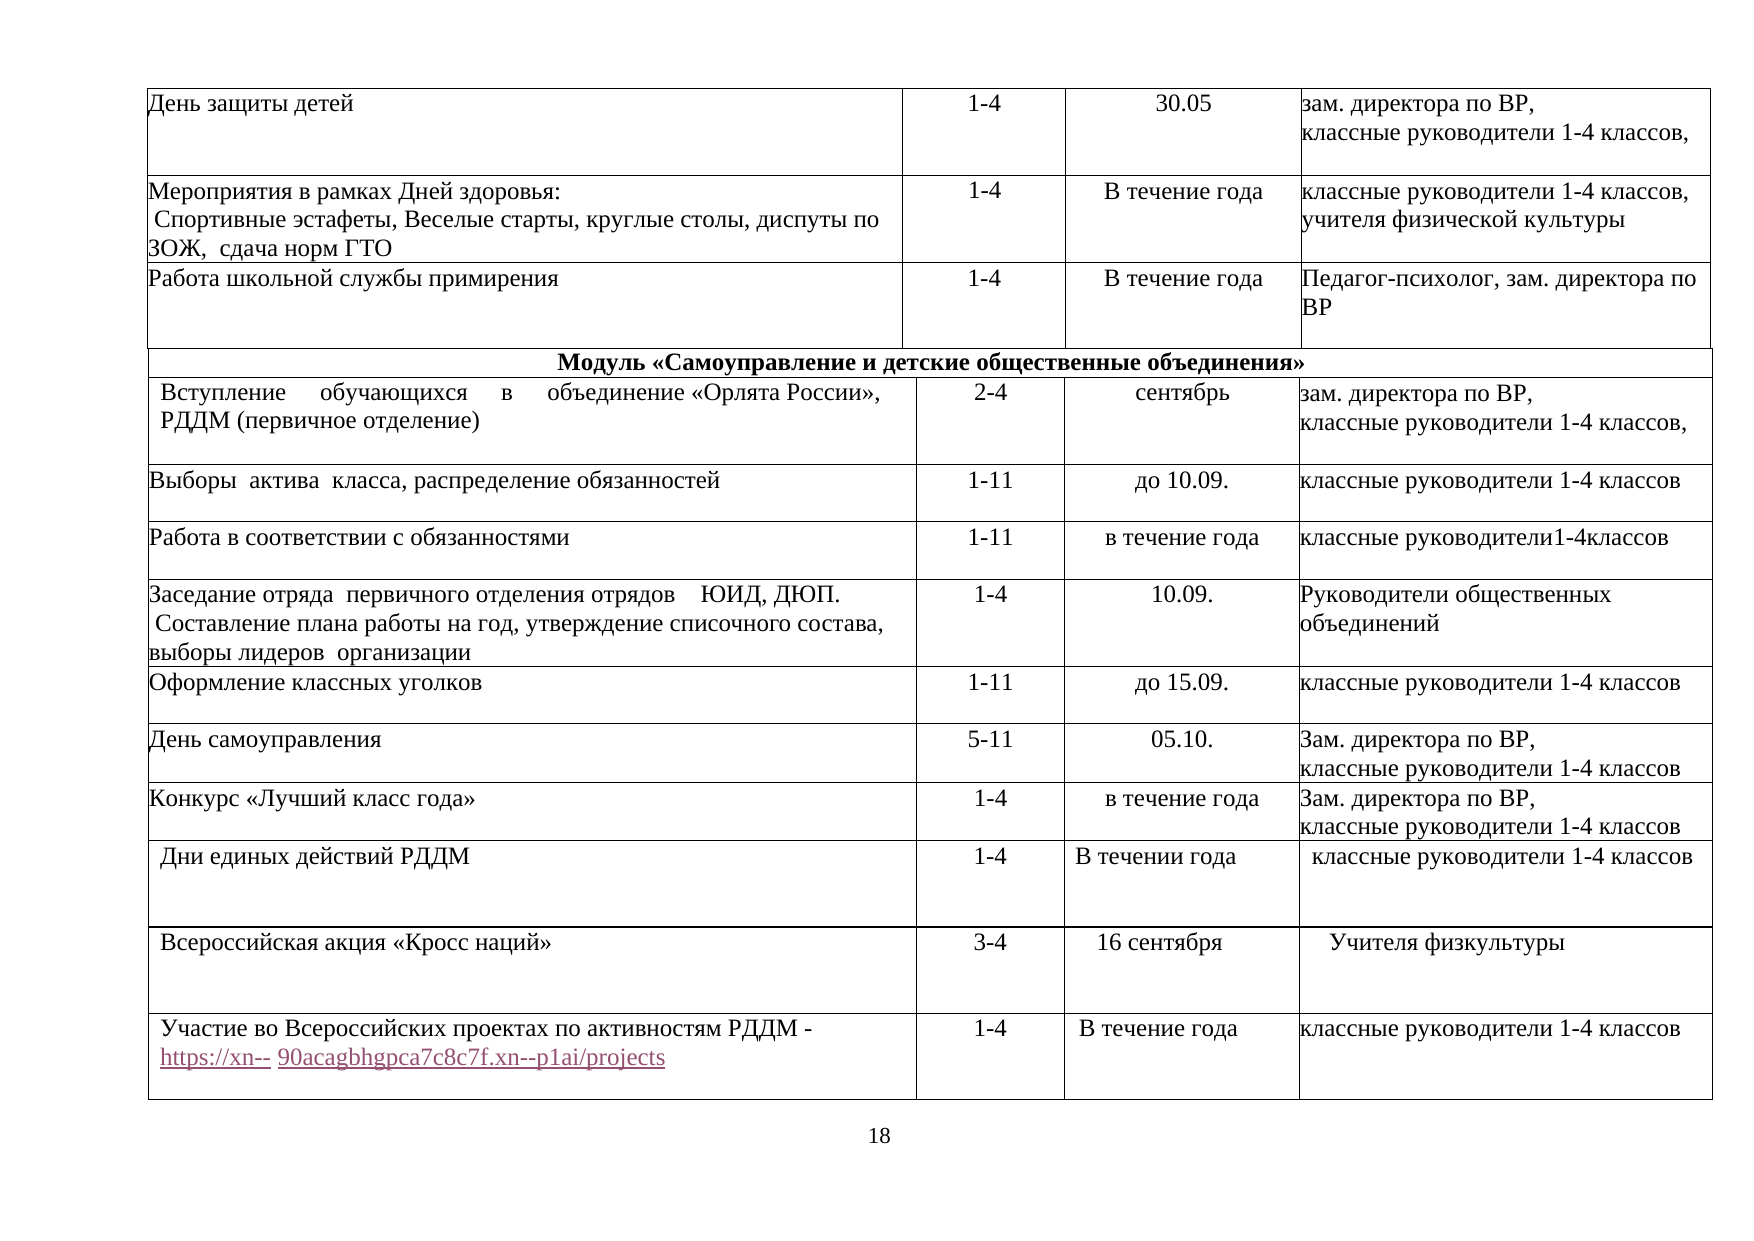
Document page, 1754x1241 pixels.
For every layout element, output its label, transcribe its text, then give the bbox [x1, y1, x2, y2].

table_cell Модуль «Самоуправление и детские общественные объединения» [149, 349, 1712, 377]
table_cell 1-11 [917, 522, 1064, 578]
table_cell Конкурс «Лучший класс года» [149, 783, 916, 840]
table_cell В течение года [1066, 176, 1301, 262]
table_cell Работа школьной службы примирения [148, 263, 902, 348]
table_cell 05.10. [1065, 724, 1299, 782]
table_cell 3-4 [917, 928, 1064, 1012]
table_cell Оформление классных уголков [149, 667, 916, 723]
table_cell 1-4 [917, 783, 1064, 840]
table_cell Дни единых действий РДДМ [149, 841, 916, 926]
table_cell В течение года [1066, 263, 1301, 348]
table_cell классные руководители 1-4 классов [1300, 667, 1712, 723]
table_cell Мероприятия в рамках Дней здоровья: Спортивные эстафеты, Веселые старты, круглые столы, диспуты по ЗОЖ, сдача норм ГТО [148, 176, 902, 262]
table_cell классные руководители 1-4 классов [1300, 465, 1712, 521]
table_cell Выборы актива класса, распределение обязанностей [149, 465, 916, 521]
table_cell до 10.09. [1065, 465, 1299, 521]
table_cell 1-11 [917, 667, 1064, 723]
table_cell В течении года [1065, 841, 1299, 926]
table_cell классные руководители1-4классов [1300, 522, 1712, 578]
table_cell Вступление обучающихся в объединение «Орлята России», РДДМ (первичное отделение) [149, 378, 916, 464]
table_cell 1-4 [903, 176, 1065, 262]
table_cell Зам. директора по ВР, классные руководители 1-4 классов [1300, 724, 1712, 782]
table_cell 1-4 [917, 580, 1064, 666]
table_cell В течение года [1065, 1014, 1299, 1099]
table_cell классные руководители 1-4 классов, учителя физической культуры [1302, 176, 1710, 262]
table_cell классные руководители 1-4 классов [1300, 841, 1712, 926]
table_cell 30.05 [1066, 89, 1301, 175]
table_cell День самоуправления [149, 724, 916, 782]
table_cell День защиты детей [148, 89, 902, 175]
table_cell Зам. директора по ВР, классные руководители 1-4 классов [1300, 783, 1712, 840]
table_cell 16 сентября [1065, 928, 1299, 1012]
table_cell до 15.09. [1065, 667, 1299, 723]
table_cell Участие во Всероссийских проектах по активностям РДДМ - https://xn-- 90acagbhgpca7c8c7f.xn--p1ai/projects [149, 1014, 916, 1099]
table_cell Всероссийская акция «Кросс наций» [149, 928, 916, 1012]
table_cell Работа в соответствии с обязанностями [149, 522, 916, 578]
table_cell Педагог-психолог, зам. директора по ВР [1302, 263, 1710, 348]
table_cell 1-4 [903, 89, 1065, 175]
table_cell Заседание отряда первичного отделения отрядов ЮИД, ДЮП. Составление плана работы на год, утверждение списочного состава, выборы лидеров организации [149, 580, 916, 666]
table_cell 1-4 [917, 841, 1064, 926]
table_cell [1300, 1014, 1712, 1099]
table_cell в течение года [1065, 522, 1299, 578]
table_cell 10.09. [1065, 580, 1299, 666]
table_cell Учителя физкультуры [1300, 928, 1712, 1012]
table_cell 1-11 [917, 465, 1064, 521]
table_cell зам. директора по ВР, классные руководители 1-4 классов, [1302, 89, 1710, 175]
table_cell 1-4 [903, 263, 1065, 348]
table_cell 5-11 [917, 724, 1064, 782]
table_cell зам. директора по ВР, классные руководители 1-4 классов, [1300, 378, 1712, 464]
table_cell в течение года [1065, 783, 1299, 840]
table_cell сентябрь [1065, 378, 1299, 464]
table_cell 2-4 [917, 378, 1064, 464]
table_cell 1-4 [917, 1014, 1064, 1099]
table_cell Руководители общественных объединений [1300, 580, 1712, 666]
